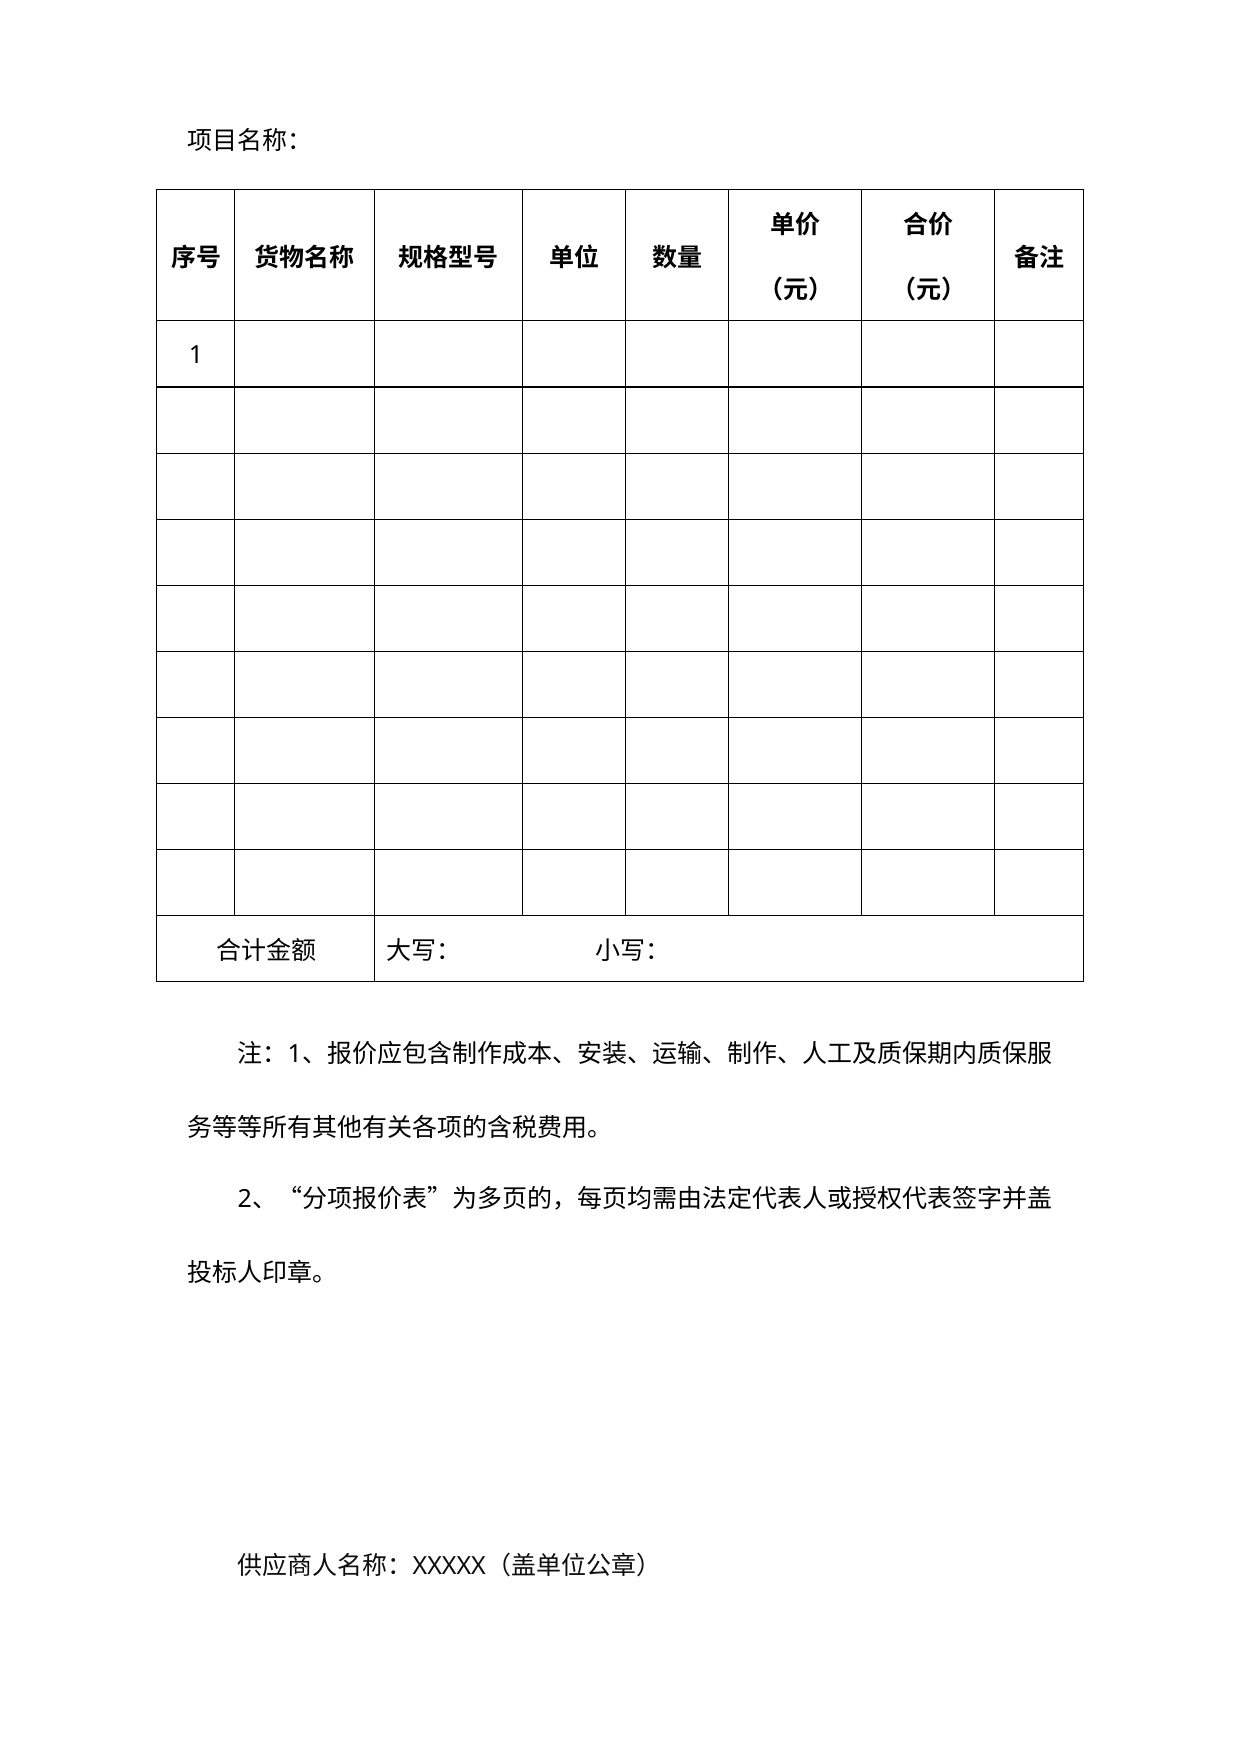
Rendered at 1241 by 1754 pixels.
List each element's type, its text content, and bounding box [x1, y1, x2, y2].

table_cell [862, 454, 994, 518]
table_cell [729, 850, 861, 915]
table_cell [375, 321, 522, 386]
table_cell [995, 388, 1083, 452]
table_cell [235, 718, 374, 783]
table_header 数量 [626, 190, 728, 320]
table_cell [995, 454, 1083, 518]
text 项目名称： [187, 106, 1053, 171]
table_cell [995, 784, 1083, 849]
table_cell [862, 784, 994, 849]
table_header 备注 [995, 190, 1083, 320]
text 供应商人名称：XXXXX（盖单位公章） [187, 1531, 1053, 1596]
table_cell [729, 652, 861, 717]
table_cell 1 [157, 321, 234, 386]
table_cell [626, 520, 728, 584]
table_cell [995, 652, 1083, 717]
table_cell 合计金额 [157, 916, 374, 981]
table_cell [375, 652, 522, 717]
table_cell [157, 520, 234, 584]
table_cell [862, 586, 994, 651]
table_cell [157, 586, 234, 651]
table_cell [157, 850, 234, 915]
table_cell [626, 586, 728, 651]
table_cell [995, 586, 1083, 651]
table_cell [729, 586, 861, 651]
table_cell [523, 454, 625, 518]
table_header 单价（元） [729, 190, 861, 320]
table_cell [157, 388, 234, 452]
table_cell [626, 388, 728, 452]
table_header 规格型号 [375, 190, 522, 320]
table_cell [523, 652, 625, 717]
table_cell [157, 454, 234, 518]
table_cell [523, 321, 625, 386]
table_cell [523, 850, 625, 915]
table_cell [523, 718, 625, 783]
table_cell [235, 784, 374, 849]
table_cell [626, 784, 728, 849]
table_cell [995, 850, 1083, 915]
table_cell [235, 652, 374, 717]
table_cell [157, 652, 234, 717]
table_cell [995, 718, 1083, 783]
table_cell [375, 850, 522, 915]
text 2、“分项报价表”为多页的，每页均需由法定代表人或授权代表签字并盖投标人印章。 [187, 1164, 1053, 1303]
table_cell [523, 520, 625, 584]
table_cell [523, 388, 625, 452]
table_cell [523, 784, 625, 849]
table_cell [375, 520, 522, 584]
table_cell [235, 586, 374, 651]
table_cell [235, 388, 374, 452]
table_header 货物名称 [235, 190, 374, 320]
table_cell [862, 321, 994, 386]
table_cell [729, 520, 861, 584]
table_header 合价（元） [862, 190, 994, 320]
table_cell [375, 586, 522, 651]
table_cell [729, 454, 861, 518]
table_cell [157, 718, 234, 783]
table_cell [626, 321, 728, 386]
table_cell [862, 520, 994, 584]
table_cell [375, 784, 522, 849]
table_cell [729, 718, 861, 783]
table_cell [626, 850, 728, 915]
table_cell [235, 850, 374, 915]
table_cell [862, 652, 994, 717]
table_cell [862, 388, 994, 452]
table_cell [523, 586, 625, 651]
table_cell [626, 652, 728, 717]
table_cell [235, 321, 374, 386]
table_cell [375, 388, 522, 452]
table_cell [157, 784, 234, 849]
table_header 序号 [157, 190, 234, 320]
table_cell [995, 321, 1083, 386]
table_cell [729, 784, 861, 849]
table_cell [375, 718, 522, 783]
table_cell [375, 454, 522, 518]
table_cell [626, 454, 728, 518]
table_cell [729, 388, 861, 452]
table_cell [626, 718, 728, 783]
table_cell [995, 520, 1083, 584]
text 注：1、报价应包含制作成本、安装、运输、制作、人工及质保期内质保服务等等所有其他有关各项的含税费用。 [187, 1019, 1053, 1158]
table_cell [862, 850, 994, 915]
table_header 单位 [523, 190, 625, 320]
table_cell [729, 321, 861, 386]
table_cell [235, 454, 374, 518]
table_cell [862, 718, 994, 783]
table_cell 大写： 小写： [375, 916, 1083, 981]
table_cell [235, 520, 374, 584]
